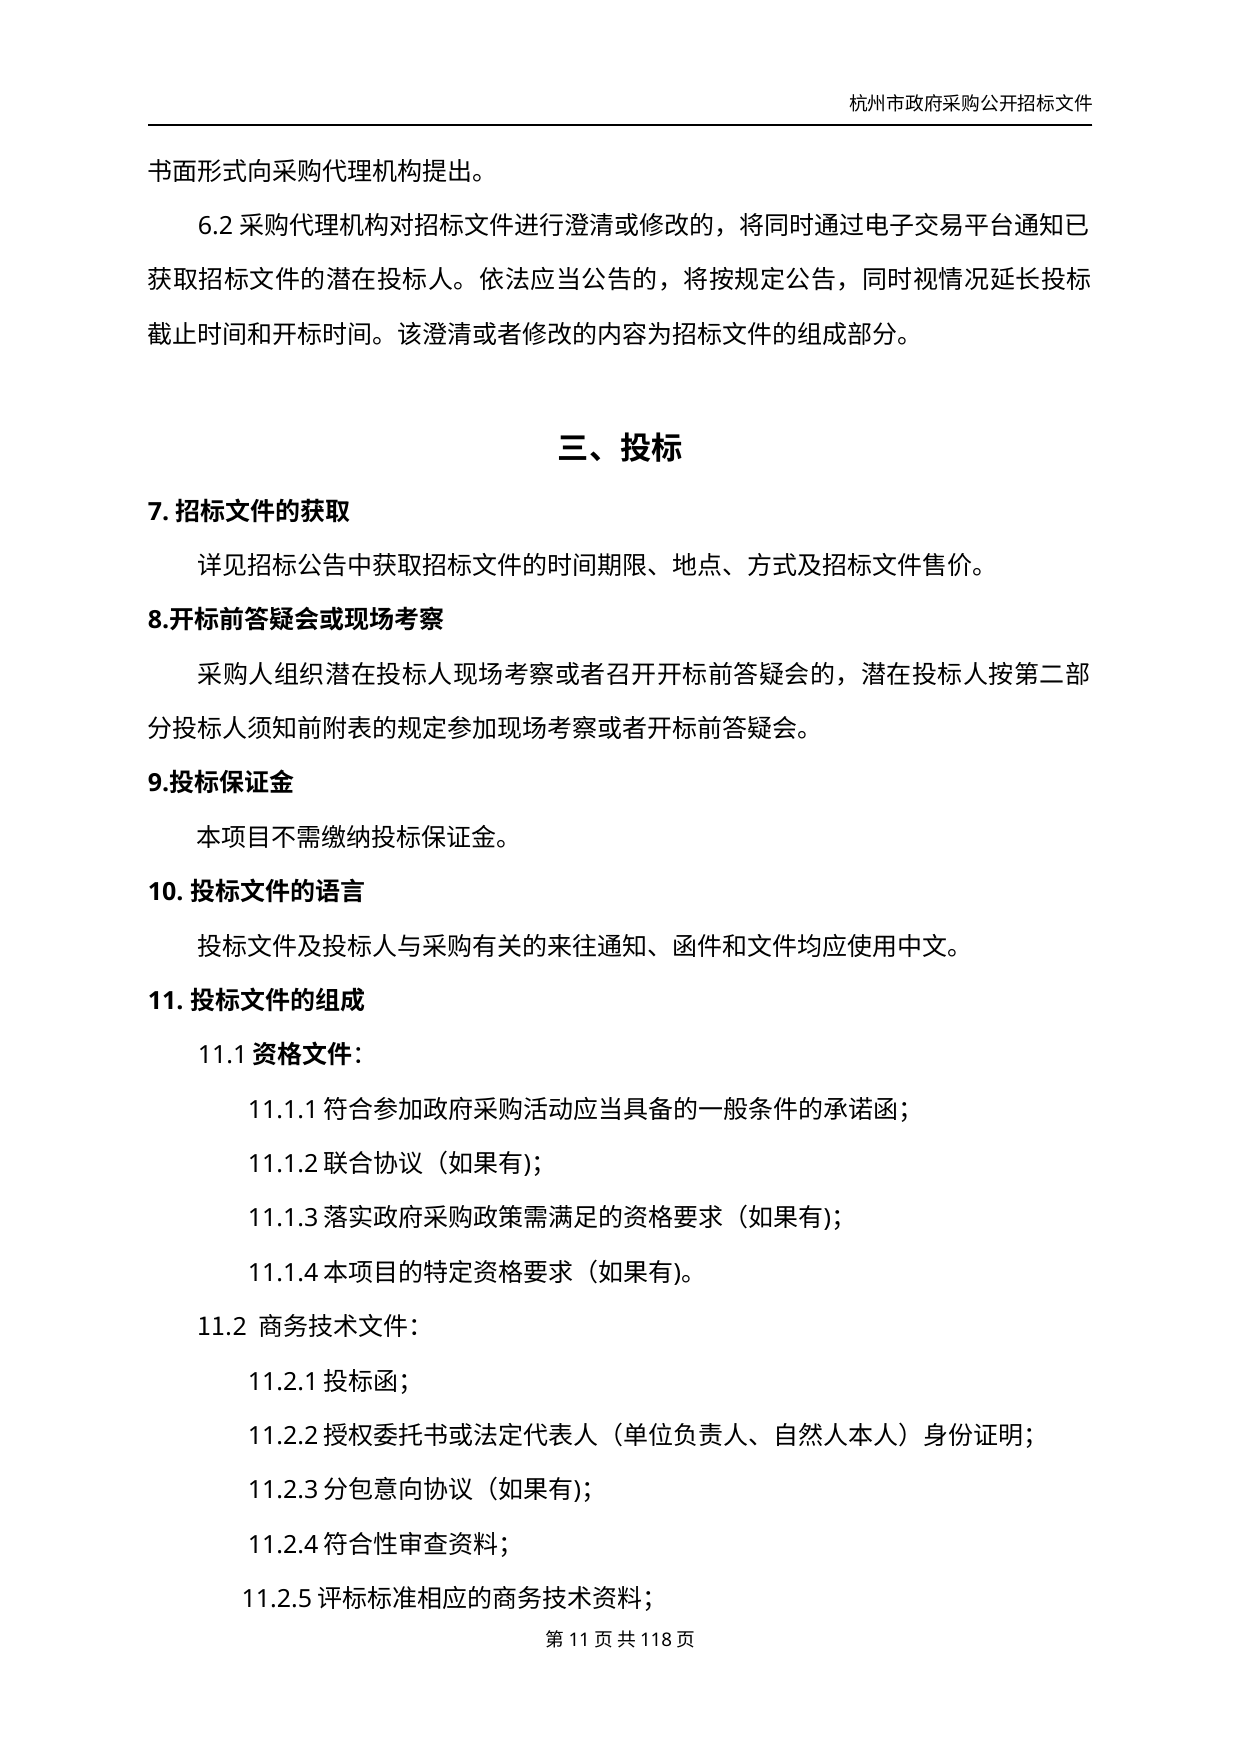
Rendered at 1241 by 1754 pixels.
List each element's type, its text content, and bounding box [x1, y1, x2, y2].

text 11.2.2授权委托书或法定代表人（单位负责人、自然人本人）身份证明； [148, 1415, 1092, 1452]
text 11.1.3落实政府采购政策需满足的资格要求（如果有)； [148, 1198, 1092, 1234]
text 7. 招标文件的获取 [148, 491, 1092, 527]
text 11. 投标文件的组成 [148, 980, 1092, 1017]
text 10. 投标文件的语言 [148, 872, 1092, 908]
text 11.2 商务技术文件： [148, 1307, 1092, 1343]
text 11.2.3分包意向协议（如果有)； [148, 1470, 1092, 1506]
text 本项目不需缴纳投标保证金。 [148, 817, 1092, 853]
text 8.开标前答疑会或现场考察 [148, 600, 1092, 636]
text 11.1.1符合参加政府采购活动应当具备的一般条件的承诺函； [148, 1089, 1092, 1125]
text 11.1资格文件： [148, 1035, 1092, 1071]
text 11.1.4本项目的特定资格要求（如果有)。 [148, 1252, 1092, 1288]
text 投标文件及投标人与采购有关的来往通知、函件和文件均应使用中文。 [148, 926, 1092, 962]
text 9.投标保证金 [148, 763, 1092, 799]
text 11.2.1投标函； [148, 1361, 1092, 1397]
text 采购人组织潜在投标人现场考察或者召开开标前答疑会的，潜在投标人按第二部分投标人须知前附表的规定参加现场考察或者开标前答疑会。 [148, 654, 1092, 745]
text 详见招标公告中获取招标文件的时间期限、地点、方式及招标文件售价。 [148, 545, 1092, 582]
text 三、投标 [148, 423, 1092, 468]
text 11.2.5评标标准相应的商务技术资料； [191, 1578, 1092, 1615]
text 11.1.2联合协议（如果有)； [148, 1143, 1092, 1180]
text 6.2 采购代理机构对招标文件进行澄清或修改的，将同时通过电子交易平台通知已获取招标文件的潜在投标人。依法应当公告的，将按规定公告，同时视情况延长投标截止时间和开标时间。该澄清或者修改的内容为招标文件的组成部分。 [148, 206, 1092, 351]
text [148, 151, 1092, 187]
text 11.2.4符合性审查资料； [148, 1524, 1092, 1560]
